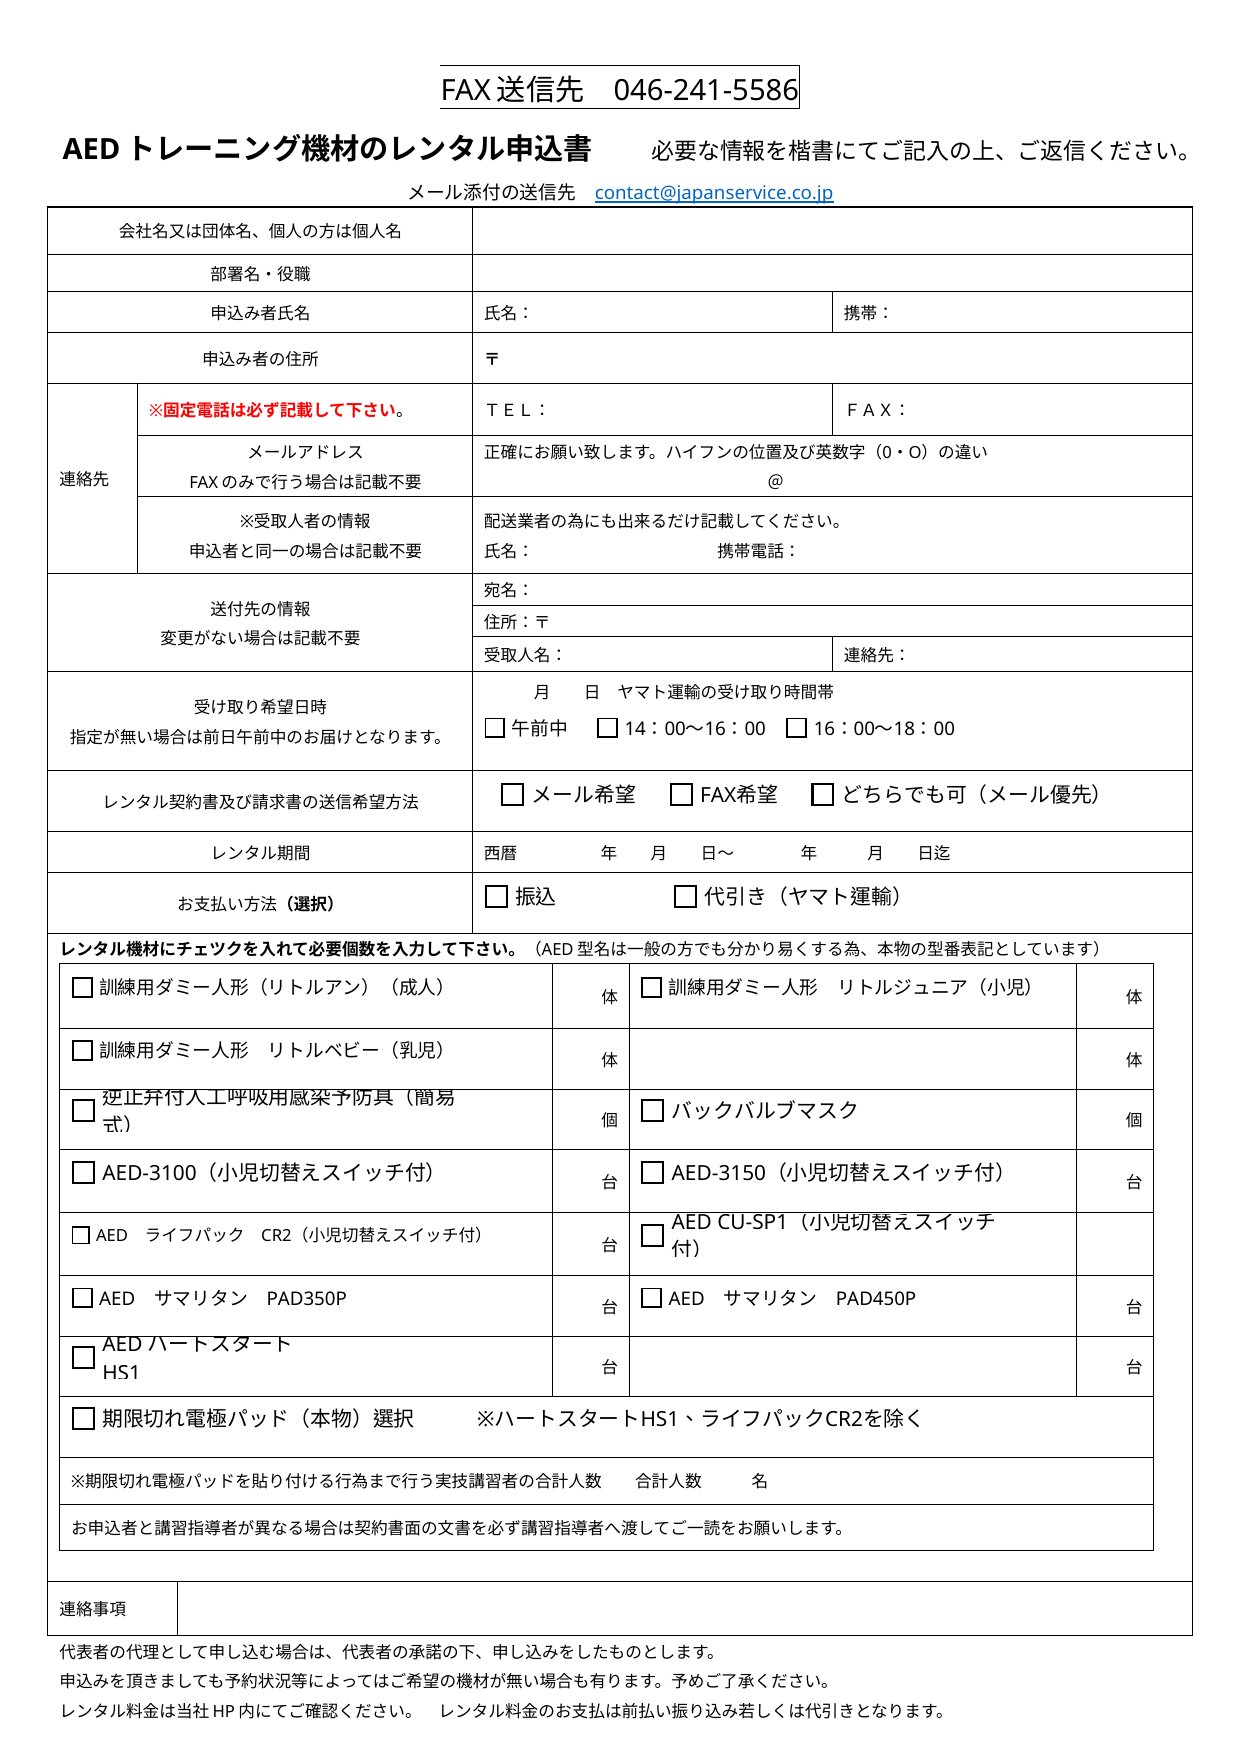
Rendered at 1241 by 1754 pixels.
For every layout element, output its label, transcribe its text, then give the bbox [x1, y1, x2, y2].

table_cell レンタル期間 [48, 832, 472, 872]
table_cell 西暦 年 月 日～ 年 月 日迄 [473, 832, 1192, 872]
table_cell 〒 [473, 333, 1192, 382]
table_cell 連絡先： [833, 637, 1192, 671]
table_cell 申込み者の住所 [48, 333, 472, 382]
table_cell 送付先の情報 変更がない場合は記載不要 [48, 574, 472, 671]
table_cell 連絡先 [48, 384, 137, 573]
table_cell お支払い方法（選択） [48, 873, 472, 932]
text メール添付の送信先 contact@japanservice.co.jp [59, 177, 1181, 206]
table_cell 連絡事項 [48, 1582, 177, 1635]
table_cell 携帯： [833, 292, 1192, 332]
table_cell 配送業者の為にも出来るだけ記載してください。 氏名： 携帯電話： [473, 497, 1192, 573]
text レンタル料金は当社HP内にてご確認ください。 レンタル料金のお支払は前払い振り込み若しくは代引きとなります。 [59, 1695, 1181, 1725]
table_header [473, 208, 1192, 253]
table_cell 月 日 ヤマト運輸の受け取り時間帯 [473, 672, 1192, 770]
table_cell ＦＡＸ： [833, 384, 1192, 435]
table_cell 正確にお願い致します。ハイフンの位置及び英数字（0・O）の違い ＠ [473, 436, 1192, 496]
text FAX送信先 046-241-5586 [59, 57, 1181, 117]
text 申込みを頂きましても予約状況等によってはご希望の機材が無い場合も有ります。予めご了承ください。 [59, 1666, 1181, 1695]
table_cell 氏名： [473, 292, 832, 332]
table_cell [178, 1582, 1192, 1635]
table_cell メールアドレス FAXのみで行う場合は記載不要 [138, 436, 472, 496]
subtitle 代表者の代理として申し込む場合は、代表者の承諾の下、申し込みをしたものとします。 [59, 1636, 1181, 1666]
table_cell ※受取人者の情報 申込者と同一の場合は記載不要 [138, 497, 472, 573]
table_cell 申込み者氏名 [48, 292, 472, 332]
table_header 会社名又は団体名、個人の方は個人名 [48, 208, 472, 253]
table_cell [473, 873, 1192, 932]
table_cell 住所：〒 [473, 606, 1192, 636]
table_cell ※固定電話は必ず記載して下さい。 [138, 384, 472, 435]
table_cell 受け取り希望日時 指定が無い場合は前日午前中のお届けとなります。 [48, 672, 472, 770]
text AEDトレーニング機材のレンタル申込書 必要な情報を楷書にてご記入の上、ご返信ください。 [59, 117, 1181, 177]
table_cell 宛名： [473, 574, 1192, 605]
table_cell [473, 771, 1192, 831]
table_cell 部署名・役職 [48, 255, 472, 291]
table_cell レンタル契約書及び請求書の送信希望方法 [48, 771, 472, 831]
table_cell [473, 255, 1192, 291]
table_cell ＴＥＬ： [473, 384, 832, 435]
table_cell レンタル機材にチェツクを入れて必要個数を入力して下さい。（AED型名は一般の方でも分かり易くする為、本物の型番表記としています） [48, 934, 1192, 1581]
table_cell 受取人名： [473, 637, 832, 671]
